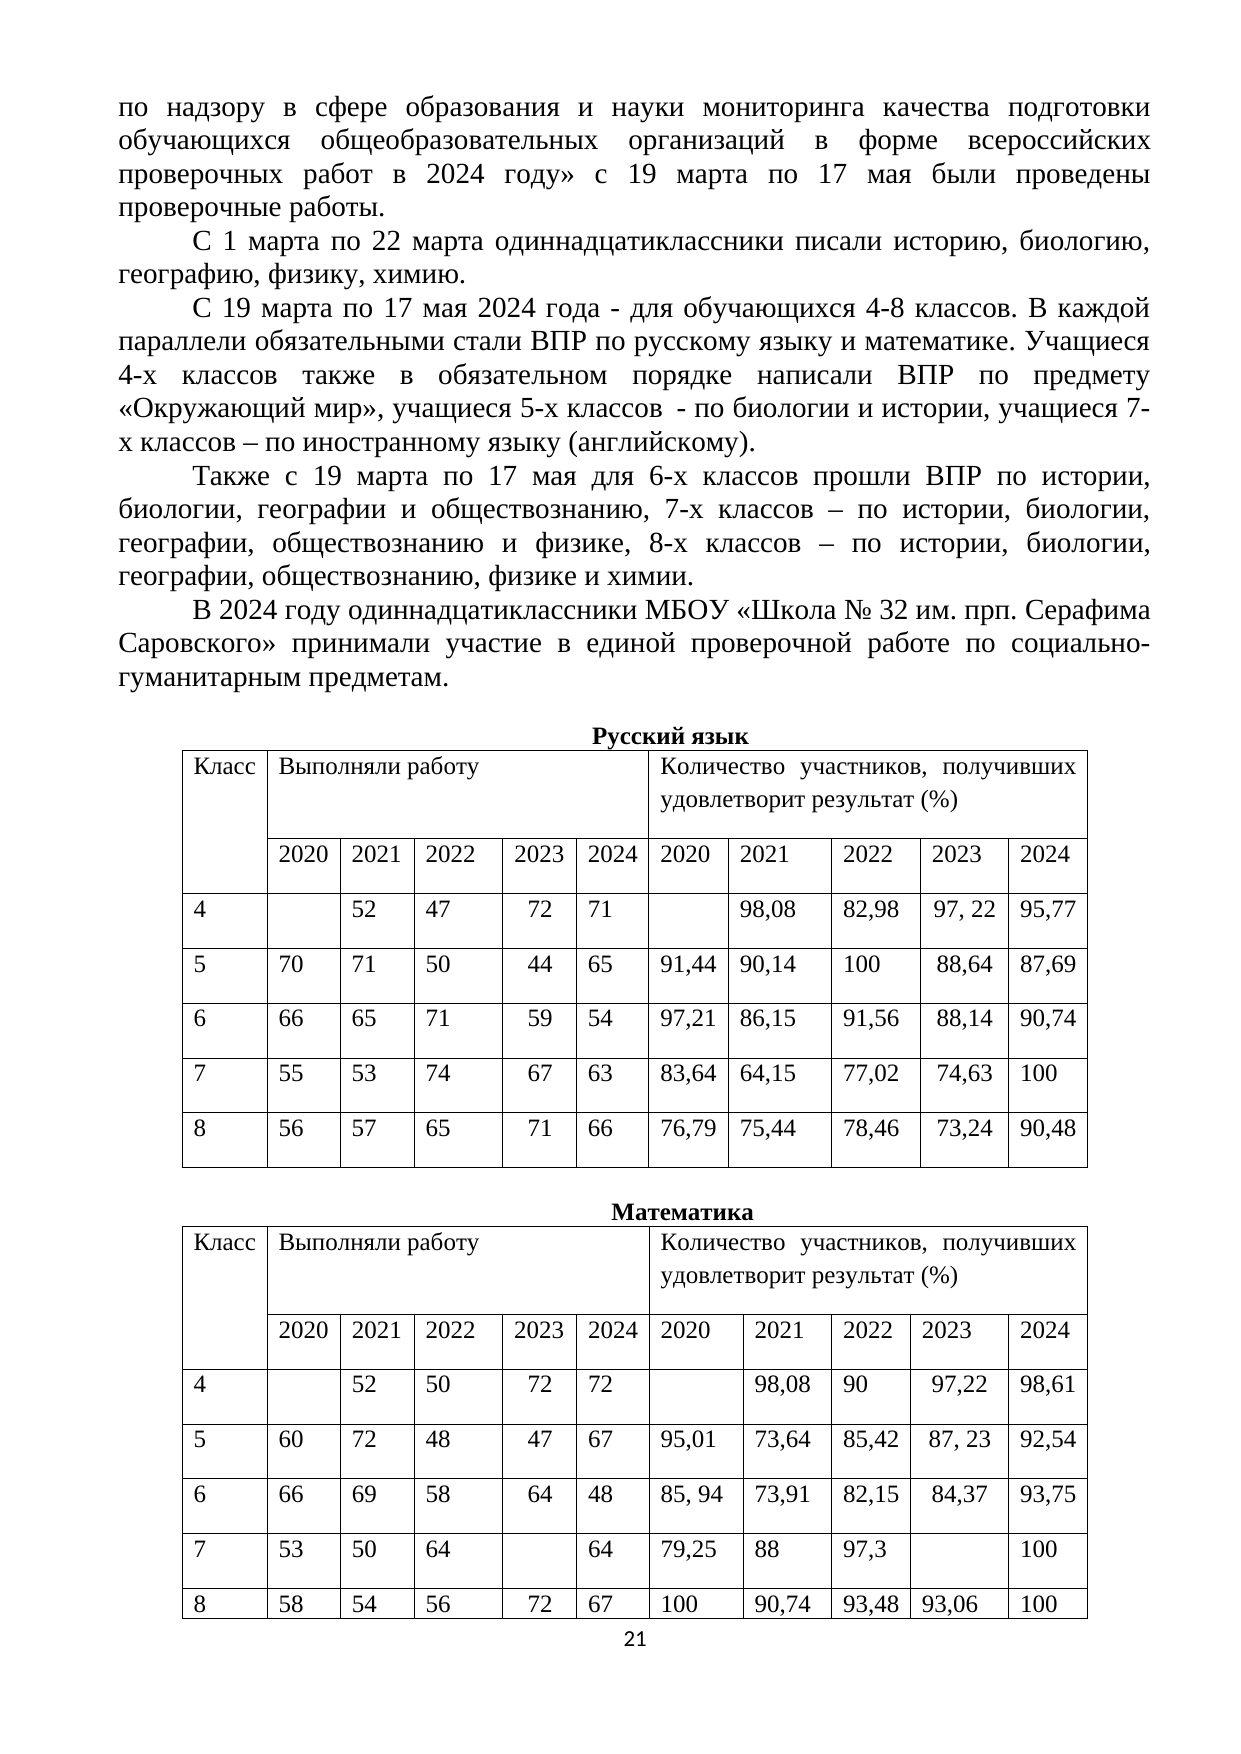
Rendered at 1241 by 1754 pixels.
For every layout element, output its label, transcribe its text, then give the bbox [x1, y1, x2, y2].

table_cell 65 [415, 1113, 502, 1167]
table_cell 7 [183, 1059, 267, 1112]
table_cell 6 [183, 1004, 267, 1057]
table_cell 71 [503, 1113, 576, 1167]
table_cell 70 [268, 949, 340, 1002]
table_cell 95,77 [1009, 894, 1087, 948]
text В 2024 году одиннадцатиклассники МБОУ «Школа № 32 им. прп. Серафима Саровского» принимали участие в единой проверочной работе по социально-гуманитарным предметам. [118, 592, 1152, 692]
table_cell 87,69 [1009, 949, 1087, 1002]
table_cell 66 [268, 1004, 340, 1057]
table_cell 2022 [832, 839, 920, 893]
table_cell [268, 894, 340, 948]
table_cell 73,64 [744, 1425, 831, 1478]
table_cell 53 [341, 1059, 414, 1112]
table_cell 72 [503, 894, 576, 948]
table_cell 64 [415, 1534, 502, 1588]
table_cell 58 [268, 1589, 340, 1618]
table_cell 7 [183, 1534, 267, 1588]
table_cell 4 [183, 894, 267, 948]
text С 1 марта по 22 марта одиннадцатиклассники писали историю, биологию, географию, физику, химию. [118, 223, 1152, 290]
table_header Количество участников, получивших удовлетворит результат (%) [650, 1227, 1087, 1314]
table_cell 91,56 [832, 1004, 920, 1057]
table_cell 8 [183, 1589, 267, 1618]
table_cell 47 [415, 894, 502, 948]
table_cell 100 [650, 1589, 743, 1618]
table_cell 95,01 [650, 1425, 743, 1478]
table_cell 8 [183, 1113, 267, 1167]
table_cell 98,61 [1009, 1370, 1087, 1423]
table_cell 4 [183, 1370, 267, 1423]
table_cell 85,42 [832, 1425, 910, 1478]
table_cell 93,06 [911, 1589, 1008, 1618]
table_cell 50 [415, 949, 502, 1002]
table_cell 73,24 [921, 1113, 1008, 1167]
table_cell 58 [415, 1479, 502, 1533]
table_cell 2021 [744, 1315, 831, 1368]
table_cell 2024 [577, 839, 648, 893]
table_cell 65 [341, 1004, 414, 1057]
table_cell 56 [415, 1589, 502, 1618]
table_cell 72 [577, 1370, 649, 1423]
table_cell 64,15 [729, 1059, 831, 1112]
table_cell 2021 [341, 1315, 414, 1368]
table_cell 67 [577, 1589, 649, 1618]
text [118, 89, 1152, 223]
table_cell [503, 1534, 576, 1588]
table_cell 75,44 [729, 1113, 831, 1167]
table_cell 72 [341, 1425, 414, 1478]
table_header Выполняли работу [268, 1227, 649, 1314]
table_cell 64 [577, 1534, 649, 1588]
table_cell 64 [503, 1479, 576, 1533]
text Математика [118, 1197, 1152, 1226]
table_cell 72 [503, 1589, 576, 1618]
table_cell 97, 22 [921, 894, 1008, 948]
table_cell 90,74 [1009, 1004, 1087, 1057]
table_cell 2023 [503, 839, 576, 893]
table_cell 60 [268, 1425, 340, 1478]
table_cell 57 [341, 1113, 414, 1167]
table_cell 2024 [577, 1315, 649, 1368]
table_cell 55 [268, 1059, 340, 1112]
table_cell 56 [268, 1113, 340, 1167]
table_cell 76,79 [649, 1113, 728, 1167]
table_cell 63 [577, 1059, 648, 1112]
table_header Количество участников, получивших удовлетворит результат (%) [649, 751, 1087, 838]
table_cell 100 [1009, 1534, 1087, 1588]
table_cell 52 [341, 894, 414, 948]
table_cell 2024 [1009, 839, 1087, 893]
table_cell 67 [577, 1425, 649, 1478]
table_cell 2022 [415, 1315, 502, 1368]
table_cell [268, 1370, 340, 1423]
table_cell 52 [341, 1370, 414, 1423]
table_cell 85, 94 [650, 1479, 743, 1533]
table_cell 84,37 [911, 1479, 1008, 1533]
table_cell 71 [415, 1004, 502, 1057]
table_cell 66 [577, 1113, 648, 1167]
table_cell 65 [577, 949, 648, 1002]
table_header Класс [183, 1227, 267, 1368]
text Также с 19 марта по 17 мая для 6-х классов прошли ВПР по истории, биологии, географии и обществознанию, 7-х классов – по истории, биологии, географии, обществознанию и физике, 8-х классов – по истории, биологии, географии, обществознанию, физике и химии. [118, 458, 1152, 592]
text Русский язык [118, 721, 1152, 750]
table_cell 53 [268, 1534, 340, 1588]
table_cell 92,54 [1009, 1425, 1087, 1478]
table_cell 2024 [1009, 1315, 1087, 1368]
table_cell 2023 [911, 1315, 1008, 1368]
table_cell 2022 [415, 839, 502, 893]
table_cell 67 [503, 1059, 576, 1112]
table_cell 66 [268, 1479, 340, 1533]
table_cell 78,46 [832, 1113, 920, 1167]
table_cell 100 [832, 949, 920, 1002]
table_cell 79,25 [650, 1534, 743, 1588]
table_cell 50 [415, 1370, 502, 1423]
table_cell 93,75 [1009, 1479, 1087, 1533]
table_cell 87, 23 [911, 1425, 1008, 1478]
table_cell 77,02 [832, 1059, 920, 1112]
table_cell [911, 1534, 1008, 1588]
table_cell 82,15 [832, 1479, 910, 1533]
table_cell 44 [503, 949, 576, 1002]
table_cell 90,48 [1009, 1113, 1087, 1167]
table_cell 97,3 [832, 1534, 910, 1588]
table_cell 98,08 [744, 1370, 831, 1423]
table_cell 83,64 [649, 1059, 728, 1112]
table_cell 93,48 [832, 1589, 910, 1618]
table_cell 97,22 [911, 1370, 1008, 1423]
table_cell 100 [1009, 1059, 1087, 1112]
table_cell 2023 [921, 839, 1008, 893]
table_cell 90,14 [729, 949, 831, 1002]
table_cell 71 [341, 949, 414, 1002]
table_cell 48 [415, 1425, 502, 1478]
table_cell 82,98 [832, 894, 920, 948]
table_header Выполняли работу [268, 751, 648, 838]
table_cell 97,21 [649, 1004, 728, 1057]
table_cell [649, 894, 728, 948]
table_cell 72 [503, 1370, 576, 1423]
table_cell 54 [341, 1589, 414, 1618]
table_cell 59 [503, 1004, 576, 1057]
table_cell 90,74 [744, 1589, 831, 1618]
table_cell 71 [577, 894, 648, 948]
table_cell 100 [1009, 1589, 1087, 1618]
table_cell 2021 [729, 839, 831, 893]
table_cell 2022 [832, 1315, 910, 1368]
table_cell 88,14 [921, 1004, 1008, 1057]
table_cell 2020 [649, 839, 728, 893]
table_cell 47 [503, 1425, 576, 1478]
table_cell 86,15 [729, 1004, 831, 1057]
table_cell 73,91 [744, 1479, 831, 1533]
table_cell 54 [577, 1004, 648, 1057]
table_cell 74,63 [921, 1059, 1008, 1112]
table_cell 91,44 [649, 949, 728, 1002]
table_cell 2021 [341, 839, 414, 893]
table_cell 90 [832, 1370, 910, 1423]
table_cell 2020 [650, 1315, 743, 1368]
table_cell 5 [183, 949, 267, 1002]
table_cell 2020 [268, 839, 340, 893]
text С 19 марта по 17 мая 2024 года - для обучающихся 4-8 классов. В каждой параллели обязательными стали ВПР по русскому языку и математике. Учащиеся 4-х классов также в обязательном порядке написали ВПР по предмету «Окружающий мир», учащиеся 5-х классов - по биологии и истории, учащиеся 7-х классов – по иностранному языку (английскому). [118, 290, 1152, 458]
table_cell 5 [183, 1425, 267, 1478]
table_cell 2023 [503, 1315, 576, 1368]
table_cell 74 [415, 1059, 502, 1112]
table_cell 88 [744, 1534, 831, 1588]
table_cell 50 [341, 1534, 414, 1588]
table_cell 6 [183, 1479, 267, 1533]
table_header Класс [183, 751, 267, 893]
table_cell 88,64 [921, 949, 1008, 1002]
table_cell [650, 1370, 743, 1423]
table_cell 98,08 [729, 894, 831, 948]
table_cell 69 [341, 1479, 414, 1533]
table_cell 48 [577, 1479, 649, 1533]
table_cell 2020 [268, 1315, 340, 1368]
